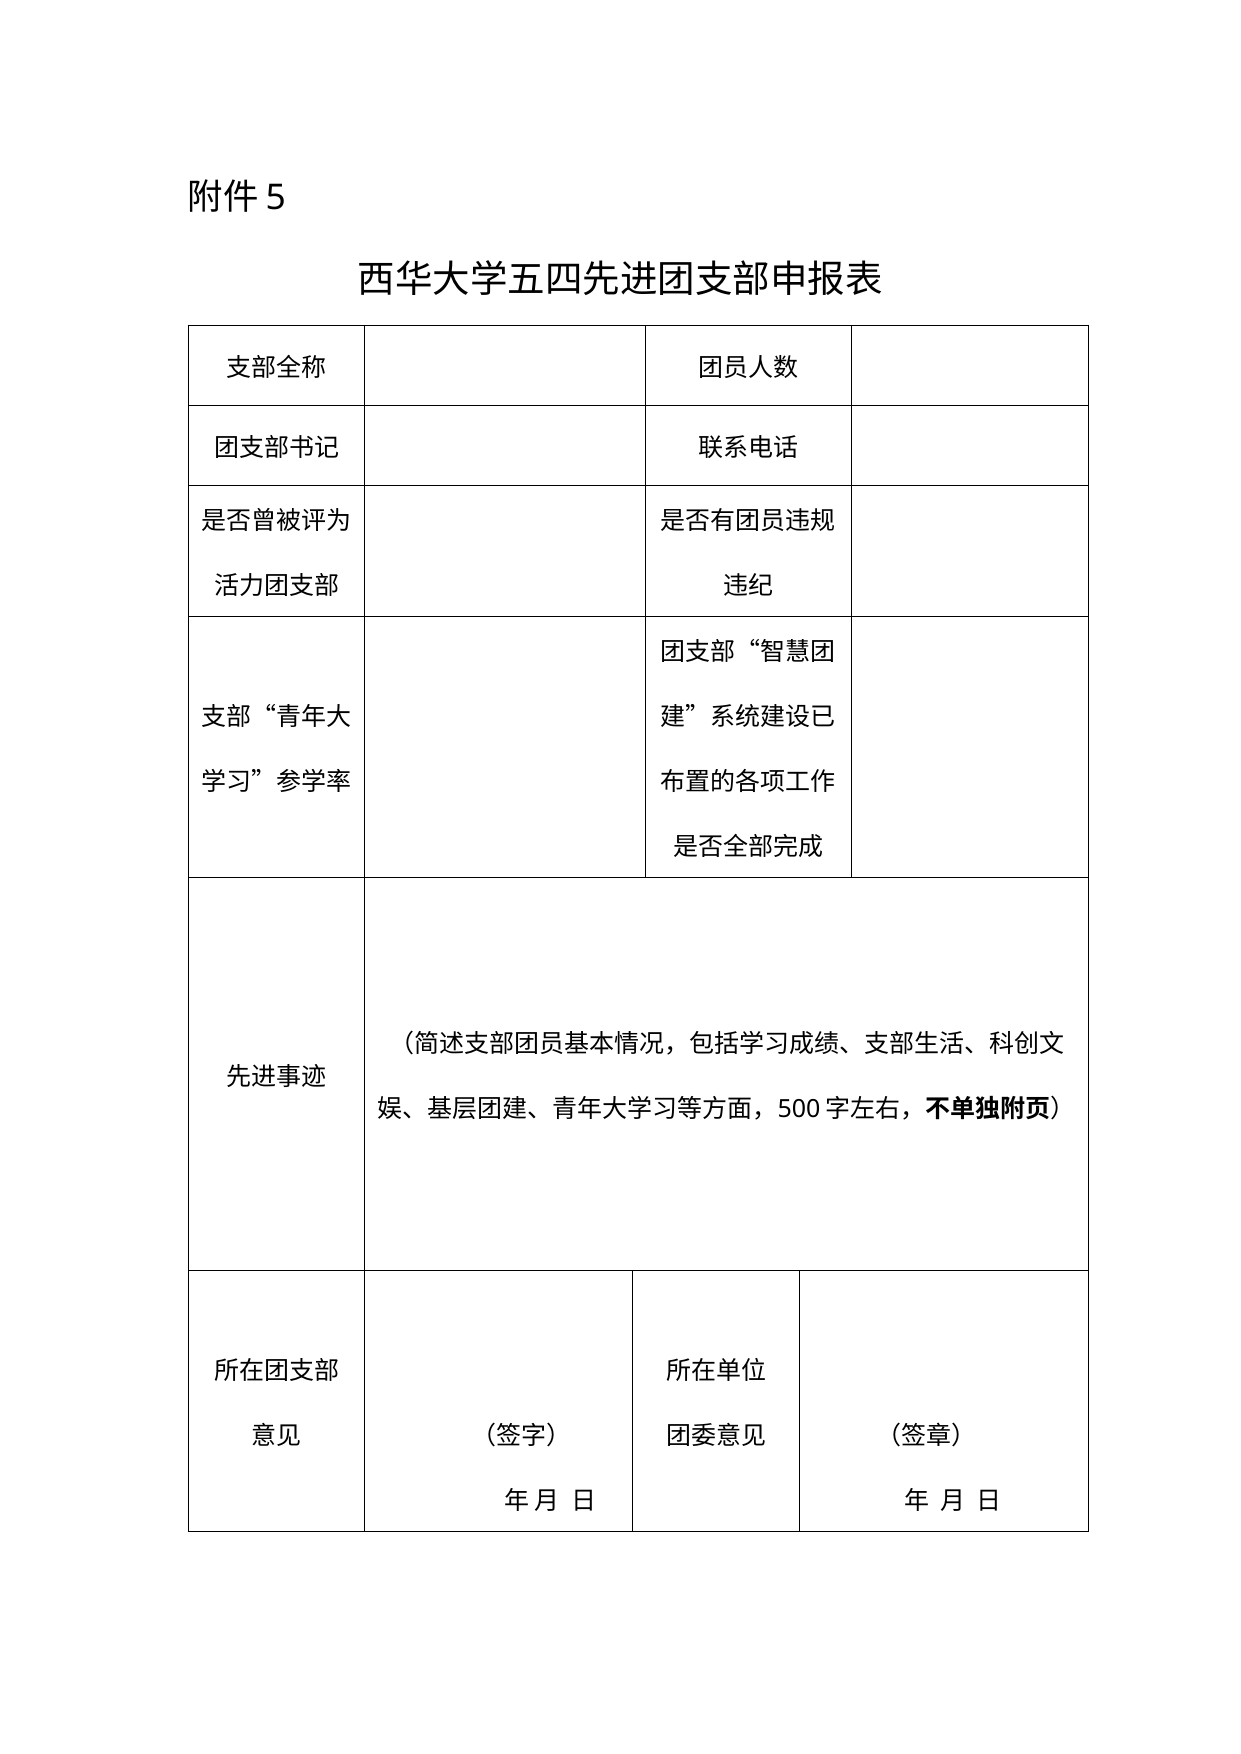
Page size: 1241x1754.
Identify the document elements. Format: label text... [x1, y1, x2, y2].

table_cell 先进事迹 [189, 878, 364, 1270]
table_cell 是否曾被评为活力团支部 [189, 486, 364, 616]
table_header 团员人数 [646, 326, 851, 405]
table_cell [365, 486, 645, 616]
table_cell [365, 406, 645, 485]
text 西华大学五四先进团支部申报表 [187, 243, 1053, 308]
table_cell （签章） 年 月 日 [800, 1271, 1088, 1531]
table_cell 所在团支部 意见 [189, 1271, 364, 1531]
table_header [365, 326, 645, 405]
table_cell [365, 617, 645, 877]
table_cell 联系电话 [646, 406, 851, 485]
table_header 支部全称 [189, 326, 364, 405]
text 附件5 [187, 162, 1053, 227]
table_cell [852, 406, 1088, 485]
table_cell 是否有团员违规违纪 [646, 486, 851, 616]
table_cell 团支部“智慧团建”系统建设已布置的各项工作是否全部完成 [646, 617, 851, 877]
table_cell 所在单位 团委意见 [633, 1271, 799, 1531]
table_cell [852, 486, 1088, 616]
table_header [852, 326, 1088, 405]
table_cell （简述支部团员基本情况，包括学习成绩、支部生活、科创文娱、基层团建、青年大学习等方面，500字左右，不单独附页） [365, 878, 1088, 1270]
table_cell 支部“青年大学习”参学率 [189, 617, 364, 877]
table_cell 团支部书记 [189, 406, 364, 485]
table_cell （签字） 年 月 日 [365, 1271, 632, 1531]
table_cell [852, 617, 1088, 877]
